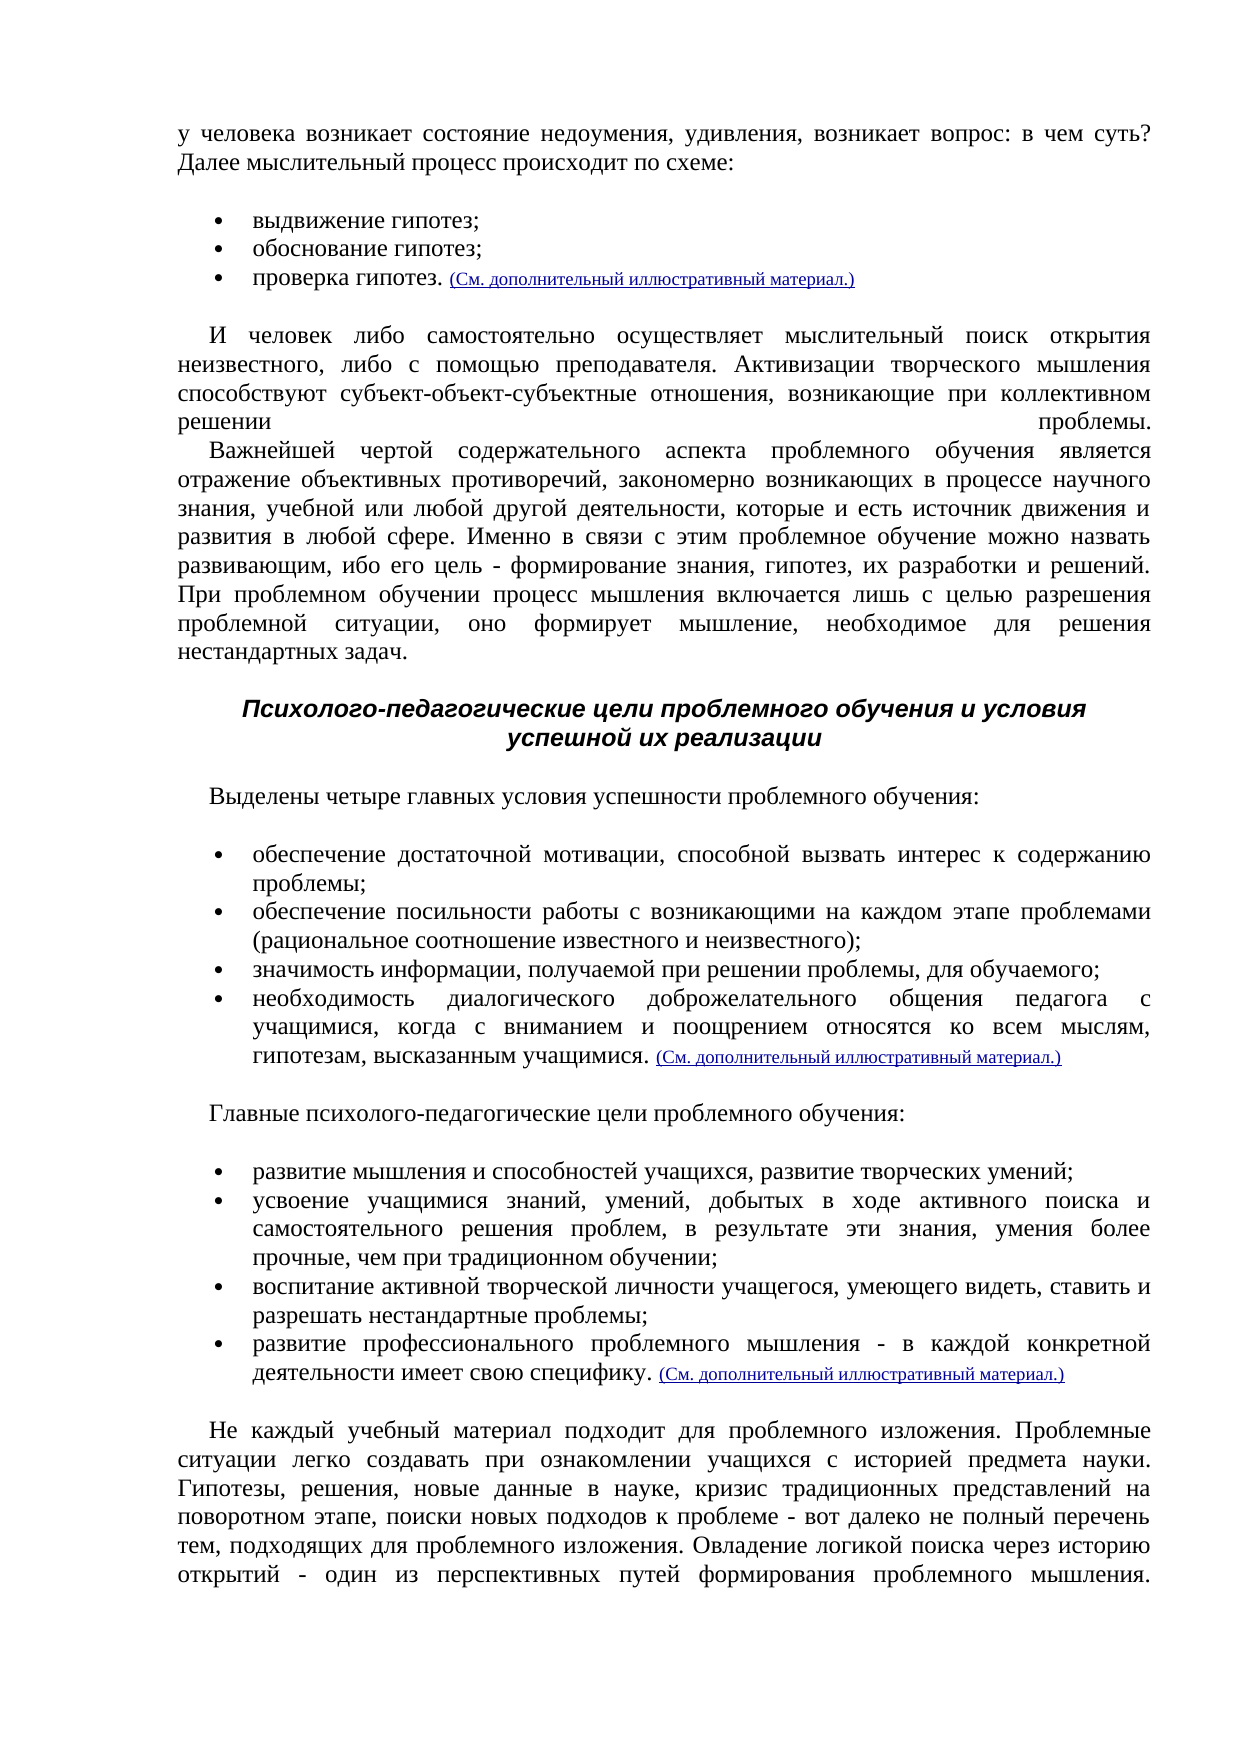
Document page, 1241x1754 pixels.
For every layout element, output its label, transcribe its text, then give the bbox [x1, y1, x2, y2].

text Главные психолого-педагогические цели проблемного обучения: [177, 1098, 1152, 1127]
text Выделены четыре главных условия успешности проблемного обучения: [177, 781, 1152, 810]
list развитие профессионального проблемного мышления - в каждой конкретной деятельности имеет свою специфику. (См. дополнительный иллюстративный материал.) [215, 1328, 1152, 1386]
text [177, 1415, 1152, 1588]
list значимость информации, получаемой при решении проблемы, для обучаемого; [215, 954, 1152, 983]
list развитие мышления и способностей учащихся, развитие творческих умений; [215, 1156, 1152, 1185]
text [177, 118, 1152, 176]
list необходимость диалогического доброжелательного общения педагога с учащимися, когда с вниманием и поощрением относятся ко всем мыслям, гипотезам, высказанным учащимися. (См. дополнительный иллюстративный материал.) [215, 983, 1152, 1069]
list обеспечение достаточной мотивации, способной вызвать интерес к содержанию проблемы; [215, 839, 1152, 896]
text И человек либо самостоятельно осуществляет мыслительный поиск открытия неизвестного, либо с помощью преподавателя. Активизации творческого мышления способствуют субъект-объект-субъектные отношения, возникающие при коллективном решении проблемы. Важнейшей чертой содержательного аспекта проблемного обучения является отражение объективных противоречий, закономерно возникающих в процессе научного знания, учебной или любой другой деятельности, которые и есть источник движения и развития в любой сфере. Именно в связи с этим проблемное обучение можно назвать развивающим, ибо его цель - формирование знания, гипотез, их разработки и решений. При проблемном обучении процесс мышления включается лишь с целью разрешения проблемной ситуации, оно формирует мышление, необходимое для решения нестандартных задач. [177, 320, 1152, 665]
list обеспечение посильности работы с возникающими на каждом этапе проблемами (рациональное соотношение известного и неизвестного); [215, 896, 1152, 954]
list проверка гипотез. (См. дополнительный иллюстративный материал.) [215, 262, 1152, 291]
list воспитание активной творческой личности учащегося, умеющего видеть, ставить и разрешать нестандартные проблемы; [215, 1271, 1152, 1328]
text Психолого-педагогические цели проблемного обучения и условия успешной их реализации [177, 694, 1152, 752]
list обоснование гипотез; [215, 233, 1152, 262]
list усвоение учащимися знаний, умений, добытых в ходе активного поиска и самостоятельного решения проблем, в результате эти знания, умения более прочные, чем при традиционном обучении; [215, 1185, 1152, 1271]
list выдвижение гипотез; [215, 205, 1152, 233]
